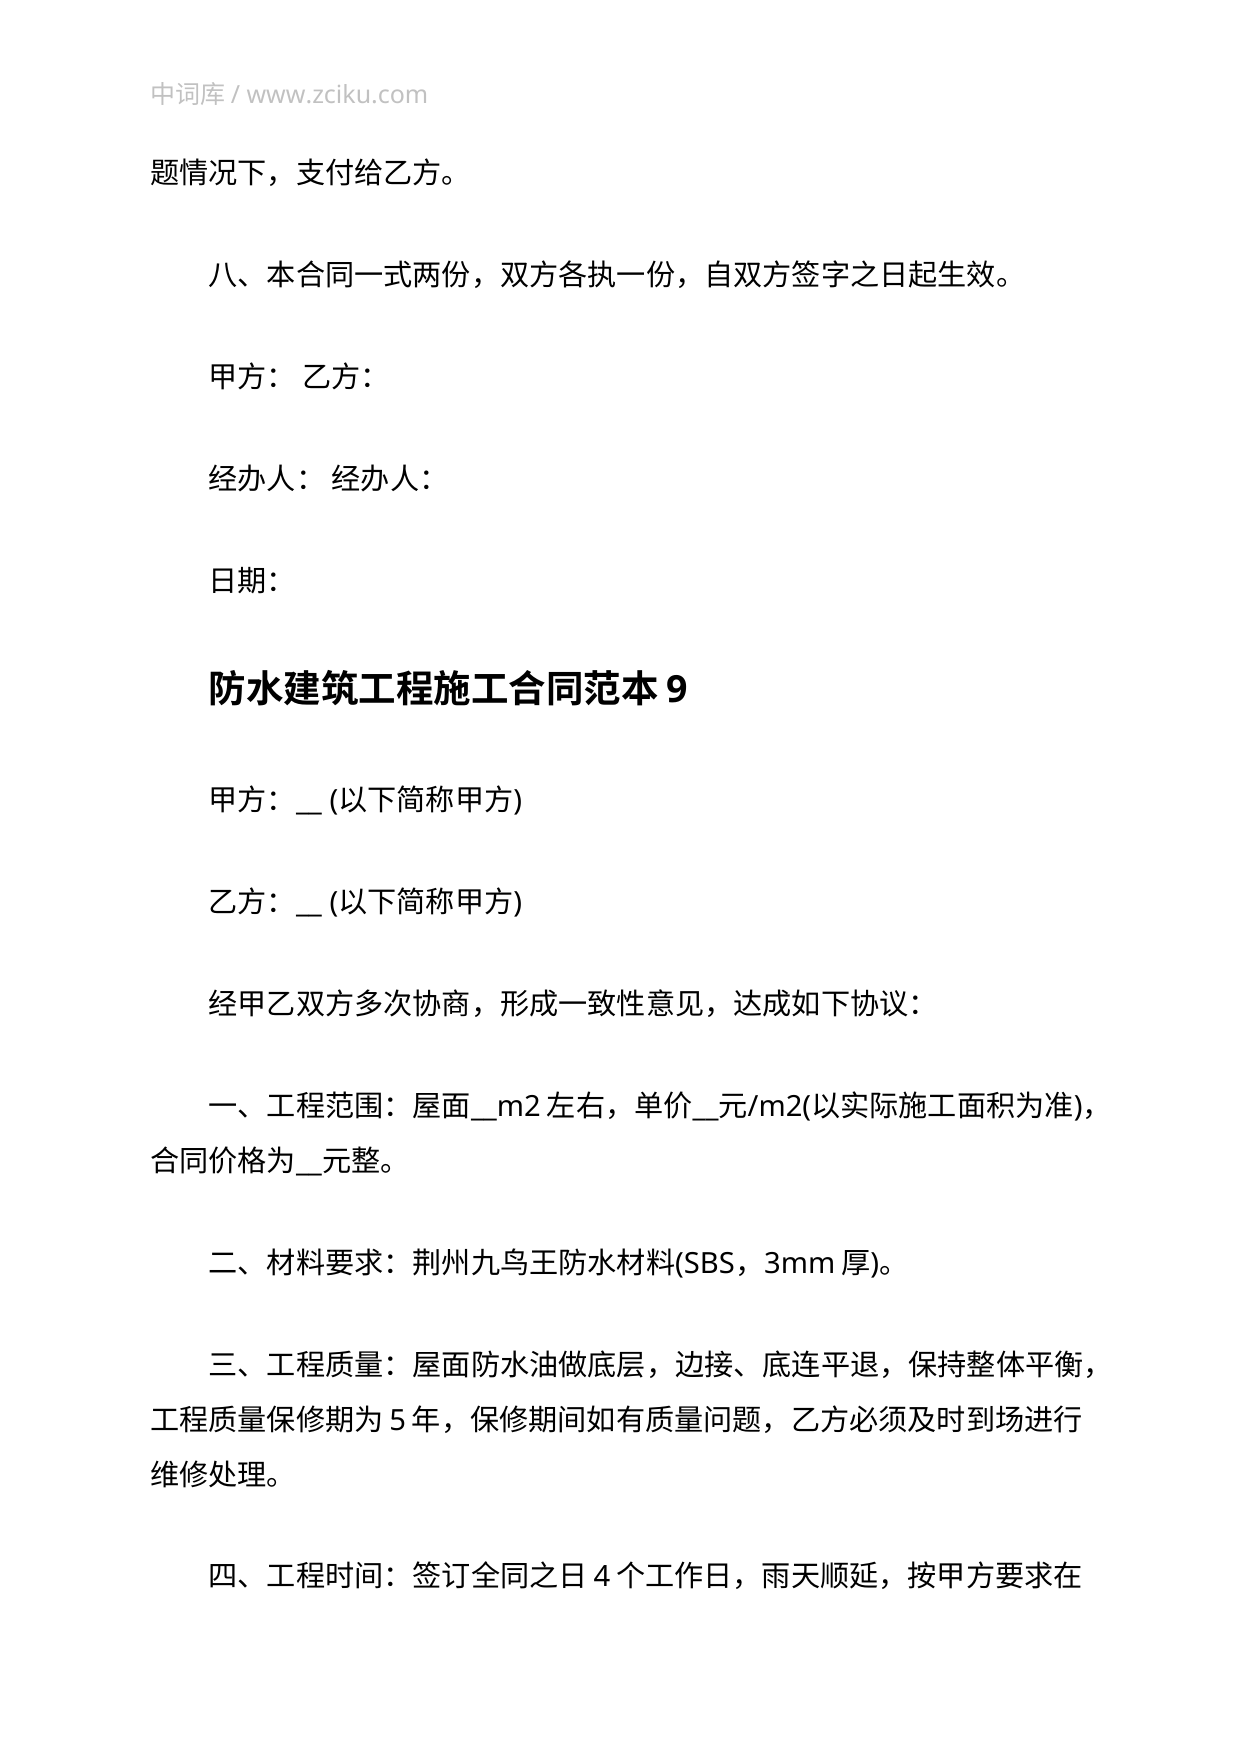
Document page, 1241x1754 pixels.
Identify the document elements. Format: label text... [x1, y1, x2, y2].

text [150, 150, 1090, 192]
text 二、材料要求：荆州九鸟王防水材料(SBS，3mm厚)。 [150, 1239, 1090, 1282]
text 甲方：__ (以下简称甲方) [150, 776, 1090, 819]
text 防水建筑工程施工合同范本9 [150, 659, 1090, 713]
text 三、工程质量：屋面防水油做底层，边接、底连平退，保持整体平衡，工程质量保修期为5年，保修期间如有质量问题，乙方必须及时到场进行维修处理。 [150, 1341, 1090, 1493]
text 甲方： 乙方： [150, 353, 1090, 396]
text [150, 1553, 1090, 1595]
text 经甲乙双方多次协商，形成一致性意见，达成如下协议： [150, 980, 1090, 1023]
text 日期： [150, 557, 1090, 599]
text 一、工程范围：屋面__m2左右，单价__元/m2(以实际施工面积为准)，合同价格为__元整。 [150, 1082, 1090, 1179]
text 乙方：__ (以下简称甲方) [150, 878, 1090, 921]
text 经办人： 经办人： [150, 455, 1090, 498]
text 八、本合同一式两份，双方各执一份，自双方签字之日起生效。 [150, 252, 1090, 294]
